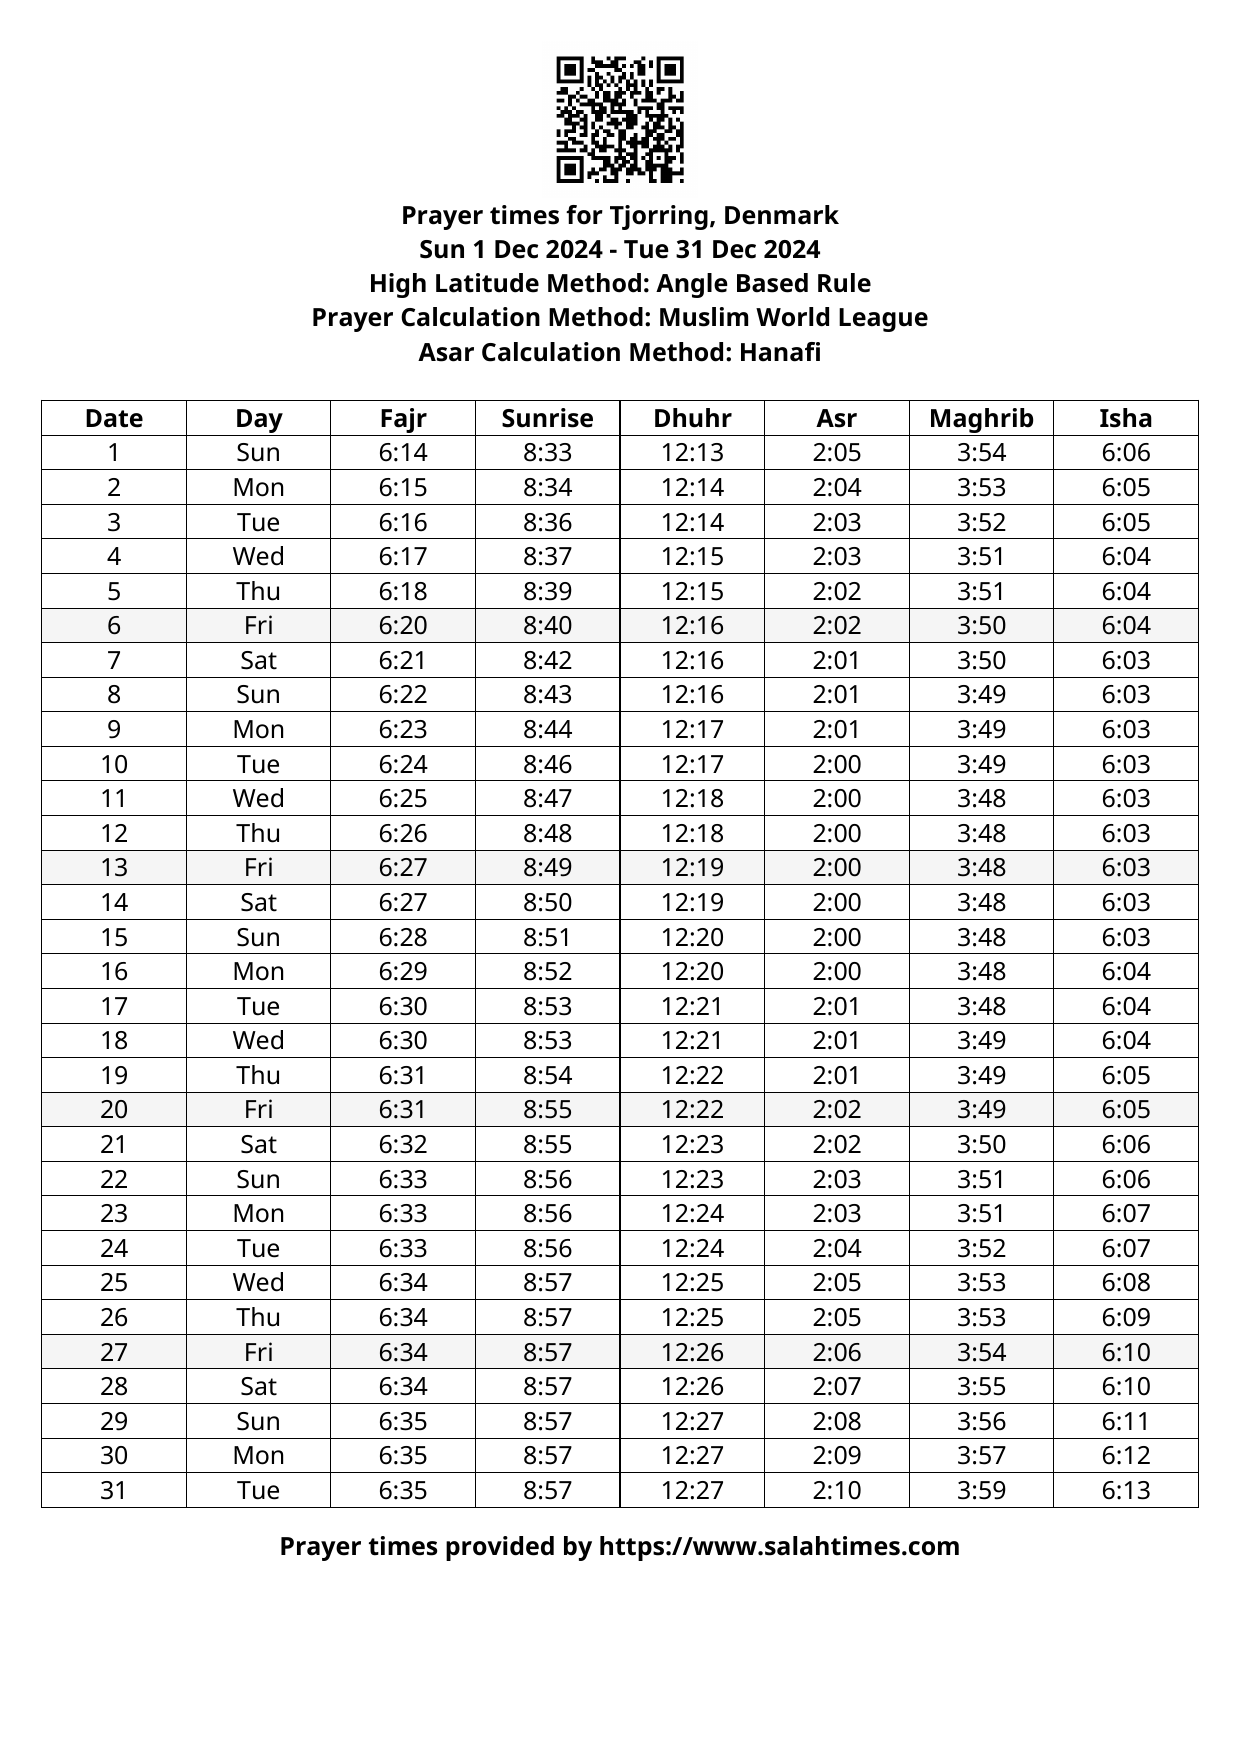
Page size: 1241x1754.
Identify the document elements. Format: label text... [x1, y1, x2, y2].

table_cell 23 [42, 1196, 186, 1230]
table_cell 6:07 [1054, 1231, 1198, 1264]
table_cell 6:31 [331, 1058, 475, 1092]
table_cell 3:53 [910, 470, 1053, 504]
table_cell 12:14 [621, 505, 764, 538]
table_cell 6:34 [331, 1335, 475, 1368]
table_cell 2:08 [765, 1404, 909, 1437]
table_cell 3:48 [910, 851, 1053, 884]
table_cell 2:02 [765, 1127, 909, 1161]
table_cell Mon [187, 712, 330, 746]
table_cell 2:02 [765, 1093, 909, 1126]
table_cell 8:48 [476, 816, 619, 849]
table_cell 6:21 [331, 643, 475, 677]
table_cell 6:23 [331, 712, 475, 746]
table_cell 12:25 [621, 1266, 764, 1299]
table_cell 8:56 [476, 1196, 619, 1230]
table_cell Fri [187, 851, 330, 884]
table_header Maghrib [910, 401, 1053, 434]
table_cell 6:06 [1054, 436, 1198, 469]
table_cell 6:04 [1054, 539, 1198, 573]
table_cell 6:35 [331, 1439, 475, 1472]
table_cell 2:01 [765, 712, 909, 746]
table_cell 6:03 [1054, 920, 1198, 953]
table_cell 6:03 [1054, 643, 1198, 677]
table_cell 6:06 [1054, 1162, 1198, 1195]
table_cell 2:00 [765, 920, 909, 953]
table_cell 6:30 [331, 1024, 475, 1057]
table_cell 8:47 [476, 781, 619, 815]
table_cell 2:01 [765, 1058, 909, 1092]
table_cell 3:49 [910, 1058, 1053, 1092]
table_cell 6:03 [1054, 851, 1198, 884]
table_cell 3:59 [910, 1473, 1053, 1507]
table_cell 12:26 [621, 1335, 764, 1368]
table_cell 2:01 [765, 678, 909, 711]
table_cell 12:27 [621, 1404, 764, 1437]
table_cell 25 [42, 1266, 186, 1299]
table_cell 8:57 [476, 1439, 619, 1472]
table_cell 8:39 [476, 574, 619, 607]
table_cell 6:27 [331, 885, 475, 919]
table_header Day [187, 401, 330, 434]
table_cell 12 [42, 816, 186, 849]
table_cell 10 [42, 747, 186, 780]
table_cell 12:13 [621, 436, 764, 469]
table_cell 6:13 [1054, 1473, 1198, 1507]
table_header Isha [1054, 401, 1198, 434]
table_cell 2:04 [765, 470, 909, 504]
table_cell 6:10 [1054, 1335, 1198, 1368]
table_cell Thu [187, 1058, 330, 1092]
table_cell 8:57 [476, 1473, 619, 1507]
table_cell 18 [42, 1024, 186, 1057]
table_header Asr [765, 401, 909, 434]
table_cell 6:04 [1054, 954, 1198, 988]
table_cell 4 [42, 539, 186, 573]
table_cell 8:53 [476, 1024, 619, 1057]
table_cell 29 [42, 1404, 186, 1437]
table_cell 6:27 [331, 851, 475, 884]
table_cell 12:21 [621, 989, 764, 1022]
table_cell 3:49 [910, 1093, 1053, 1126]
table_cell 12:20 [621, 954, 764, 988]
table_cell Fri [187, 609, 330, 642]
table_cell 2:03 [765, 505, 909, 538]
table_cell 6:25 [331, 781, 475, 815]
text Prayer times for Tjorring, Denmark [42, 198, 1198, 232]
table_cell 8:36 [476, 505, 619, 538]
table_cell 6:32 [331, 1127, 475, 1161]
table_header Sunrise [476, 401, 619, 434]
table_cell 6:33 [331, 1231, 475, 1264]
table_cell 6:03 [1054, 816, 1198, 849]
table_cell 6:31 [331, 1093, 475, 1126]
table_cell 12:14 [621, 470, 764, 504]
table_cell 2:00 [765, 885, 909, 919]
table_cell 12:20 [621, 920, 764, 953]
table_cell Thu [187, 816, 330, 849]
table_cell 3:48 [910, 989, 1053, 1022]
table_cell 8:37 [476, 539, 619, 573]
table_cell 6:34 [331, 1266, 475, 1299]
table_cell 3:50 [910, 643, 1053, 677]
table_cell 3:54 [910, 436, 1053, 469]
table_cell 2:01 [765, 1024, 909, 1057]
table_cell 6:04 [1054, 989, 1198, 1022]
picture [542, 41, 699, 198]
table_cell 8:40 [476, 609, 619, 642]
table_cell 6:35 [331, 1473, 475, 1507]
table_cell Mon [187, 1196, 330, 1230]
table_cell 12:16 [621, 609, 764, 642]
table_cell 6:03 [1054, 678, 1198, 711]
table_cell 6:03 [1054, 781, 1198, 815]
table_cell 3:48 [910, 885, 1053, 919]
table_cell 12:15 [621, 574, 764, 607]
table_cell Sun [187, 1404, 330, 1437]
table_cell Wed [187, 1024, 330, 1057]
table_cell 20 [42, 1093, 186, 1126]
table_cell 12:27 [621, 1439, 764, 1472]
table_cell 8:51 [476, 920, 619, 953]
table_cell 6:04 [1054, 574, 1198, 607]
table_cell Tue [187, 747, 330, 780]
table_cell 6:12 [1054, 1439, 1198, 1472]
table_cell 6:03 [1054, 712, 1198, 746]
table_cell 6:30 [331, 989, 475, 1022]
table_cell 8:49 [476, 851, 619, 884]
table_cell 2:03 [765, 1196, 909, 1230]
table_cell 6:05 [1054, 505, 1198, 538]
table_cell 3 [42, 505, 186, 538]
table_cell 8:50 [476, 885, 619, 919]
table_cell 8:57 [476, 1335, 619, 1368]
table_cell 2:07 [765, 1369, 909, 1403]
table_cell 31 [42, 1473, 186, 1507]
table_cell Thu [187, 574, 330, 607]
table_cell 6:06 [1054, 1127, 1198, 1161]
table_cell 12:23 [621, 1127, 764, 1161]
table_cell Mon [187, 470, 330, 504]
table_cell 3:57 [910, 1439, 1053, 1472]
table_cell 1 [42, 436, 186, 469]
table_cell 2:06 [765, 1335, 909, 1368]
table_cell 12:18 [621, 816, 764, 849]
table_cell 8:52 [476, 954, 619, 988]
table_cell 13 [42, 851, 186, 884]
table_cell 6:33 [331, 1162, 475, 1195]
table_cell 12:22 [621, 1058, 764, 1092]
table_cell 5 [42, 574, 186, 607]
table_cell 3:49 [910, 747, 1053, 780]
table_cell 2 [42, 470, 186, 504]
table_cell 8:57 [476, 1266, 619, 1299]
table_cell Fri [187, 1335, 330, 1368]
table_cell 8:57 [476, 1300, 619, 1334]
text Prayer times provided by https://www.salahtimes.com [42, 1528, 1198, 1563]
table_cell 8:53 [476, 989, 619, 1022]
table_cell 11 [42, 781, 186, 815]
table_cell Sun [187, 1162, 330, 1195]
table_cell 12:24 [621, 1196, 764, 1230]
table_cell Tue [187, 989, 330, 1022]
table_cell 3:53 [910, 1300, 1053, 1334]
table_cell 3:54 [910, 1335, 1053, 1368]
table_cell 3:48 [910, 954, 1053, 988]
table_cell 2:05 [765, 1300, 909, 1334]
table_cell Mon [187, 954, 330, 988]
table_cell 2:05 [765, 1266, 909, 1299]
table_cell 2:02 [765, 574, 909, 607]
table_cell 8:56 [476, 1162, 619, 1195]
table_cell 6:33 [331, 1196, 475, 1230]
table_cell 6:26 [331, 816, 475, 849]
table_cell 12:16 [621, 643, 764, 677]
table_cell 6:34 [331, 1369, 475, 1403]
table_cell 8:57 [476, 1404, 619, 1437]
table_cell 8:55 [476, 1093, 619, 1126]
table_cell 12:15 [621, 539, 764, 573]
table_cell 8:34 [476, 470, 619, 504]
text Prayer Calculation Method: Muslim World League [42, 300, 1198, 334]
table_cell Sat [187, 1369, 330, 1403]
table_cell 6:29 [331, 954, 475, 988]
table_cell 12:18 [621, 781, 764, 815]
table_cell 3:48 [910, 920, 1053, 953]
table_cell 6:03 [1054, 747, 1198, 780]
table_cell 3:55 [910, 1369, 1053, 1403]
table_cell 2:03 [765, 1162, 909, 1195]
table_cell 8:54 [476, 1058, 619, 1092]
table_cell 6:20 [331, 609, 475, 642]
table_cell 21 [42, 1127, 186, 1161]
text High Latitude Method: Angle Based Rule [42, 266, 1198, 300]
table_cell 12:19 [621, 851, 764, 884]
table_cell 15 [42, 920, 186, 953]
table_cell 6:28 [331, 920, 475, 953]
table_cell 3:49 [910, 712, 1053, 746]
table_cell 30 [42, 1439, 186, 1472]
table_cell 6:35 [331, 1404, 475, 1437]
table_cell Wed [187, 781, 330, 815]
table_cell 6:03 [1054, 885, 1198, 919]
table_cell 3:51 [910, 1196, 1053, 1230]
table_cell 6:22 [331, 678, 475, 711]
table_cell 8:46 [476, 747, 619, 780]
table_cell 2:00 [765, 781, 909, 815]
table_header Fajr [331, 401, 475, 434]
table_cell Sat [187, 885, 330, 919]
table_cell 3:50 [910, 609, 1053, 642]
table_cell 6:11 [1054, 1404, 1198, 1437]
table_cell 27 [42, 1335, 186, 1368]
table_header Dhuhr [621, 401, 764, 434]
table_cell 6:34 [331, 1300, 475, 1334]
table_cell 6:17 [331, 539, 475, 573]
table_cell 6:04 [1054, 609, 1198, 642]
table_cell 8:55 [476, 1127, 619, 1161]
table_cell 2:02 [765, 609, 909, 642]
table_cell 3:52 [910, 1231, 1053, 1264]
table_cell 3:52 [910, 505, 1053, 538]
table_cell 2:09 [765, 1439, 909, 1472]
table_cell 2:05 [765, 436, 909, 469]
table_cell 3:53 [910, 1266, 1053, 1299]
table_cell Tue [187, 1231, 330, 1264]
table_header Date [42, 401, 186, 434]
table_cell 16 [42, 954, 186, 988]
table_cell 12:24 [621, 1231, 764, 1264]
table_cell 6:14 [331, 436, 475, 469]
table_cell 3:49 [910, 1024, 1053, 1057]
table_cell 12:25 [621, 1300, 764, 1334]
table_cell 6:18 [331, 574, 475, 607]
table_cell Sun [187, 920, 330, 953]
table_cell 19 [42, 1058, 186, 1092]
table_cell 6:05 [1054, 470, 1198, 504]
text Asar Calculation Method: Hanafi [42, 334, 1198, 368]
table_cell 8 [42, 678, 186, 711]
table_cell 3:51 [910, 1162, 1053, 1195]
table_cell 12:17 [621, 747, 764, 780]
table_cell Sat [187, 1127, 330, 1161]
table_cell Sun [187, 678, 330, 711]
table_cell 6 [42, 609, 186, 642]
table_cell 6:15 [331, 470, 475, 504]
table_cell 2:00 [765, 851, 909, 884]
table_cell 14 [42, 885, 186, 919]
table_cell 8:43 [476, 678, 619, 711]
table_cell Sun [187, 436, 330, 469]
table_cell 8:42 [476, 643, 619, 677]
table_cell 12:23 [621, 1162, 764, 1195]
table_cell Fri [187, 1093, 330, 1126]
table_cell 9 [42, 712, 186, 746]
table_cell 6:05 [1054, 1093, 1198, 1126]
table_cell 2:10 [765, 1473, 909, 1507]
table_cell Thu [187, 1300, 330, 1334]
table_cell 6:04 [1054, 1024, 1198, 1057]
table_cell 3:49 [910, 678, 1053, 711]
table_cell 2:01 [765, 989, 909, 1022]
table_cell 2:00 [765, 954, 909, 988]
table_cell 6:09 [1054, 1300, 1198, 1334]
table_cell 12:26 [621, 1369, 764, 1403]
table_cell 6:24 [331, 747, 475, 780]
text Sun 1 Dec 2024 - Tue 31 Dec 2024 [42, 232, 1198, 266]
table_cell 8:44 [476, 712, 619, 746]
table_cell 8:56 [476, 1231, 619, 1264]
table_cell 3:50 [910, 1127, 1053, 1161]
table_cell 12:27 [621, 1473, 764, 1507]
table_cell 28 [42, 1369, 186, 1403]
table_cell 2:00 [765, 816, 909, 849]
table_cell 3:56 [910, 1404, 1053, 1437]
table_cell 12:22 [621, 1093, 764, 1126]
table_cell 6:10 [1054, 1369, 1198, 1403]
table_cell Sat [187, 643, 330, 677]
table_cell 6:16 [331, 505, 475, 538]
table_cell 12:19 [621, 885, 764, 919]
table_cell 2:04 [765, 1231, 909, 1264]
table_cell 22 [42, 1162, 186, 1195]
table_cell 6:05 [1054, 1058, 1198, 1092]
table_cell Tue [187, 1473, 330, 1507]
table_cell 2:01 [765, 643, 909, 677]
table_cell 24 [42, 1231, 186, 1264]
table_cell 2:03 [765, 539, 909, 573]
table_cell 26 [42, 1300, 186, 1334]
table_cell 3:48 [910, 781, 1053, 815]
table_cell 3:51 [910, 539, 1053, 573]
table_cell 12:16 [621, 678, 764, 711]
table_cell 8:57 [476, 1369, 619, 1403]
table_cell 17 [42, 989, 186, 1022]
table_cell Wed [187, 539, 330, 573]
table_cell 3:48 [910, 816, 1053, 849]
table_cell 6:07 [1054, 1196, 1198, 1230]
table_cell Wed [187, 1266, 330, 1299]
table_cell 2:00 [765, 747, 909, 780]
table_cell 12:17 [621, 712, 764, 746]
table_cell 7 [42, 643, 186, 677]
table_cell 8:33 [476, 436, 619, 469]
table_cell 3:51 [910, 574, 1053, 607]
table_cell Mon [187, 1439, 330, 1472]
table_cell Tue [187, 505, 330, 538]
table_cell 12:21 [621, 1024, 764, 1057]
table_cell 6:08 [1054, 1266, 1198, 1299]
